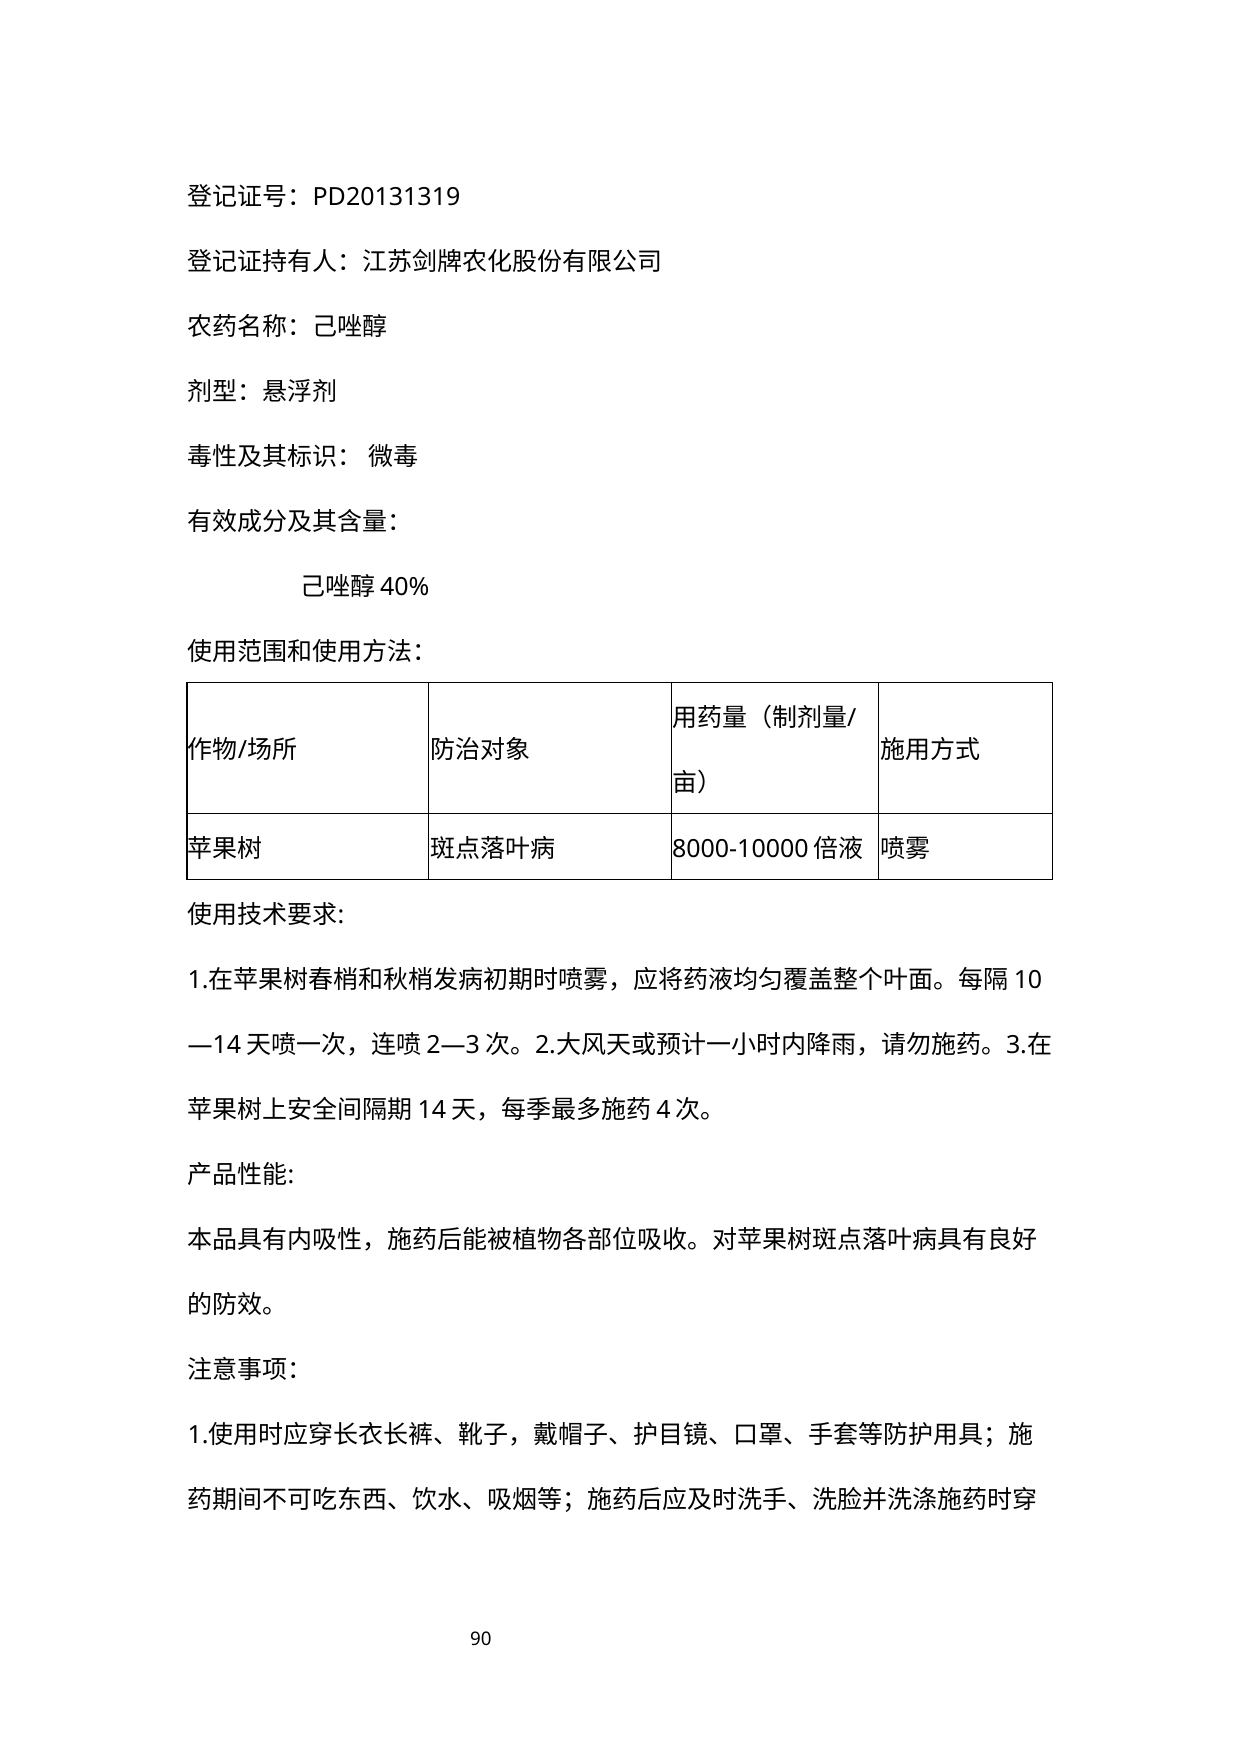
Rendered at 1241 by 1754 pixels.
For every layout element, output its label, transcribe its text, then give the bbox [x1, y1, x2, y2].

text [187, 1335, 1053, 1530]
table_header 作物/场所 [188, 683, 428, 813]
text 毒性及其标识： 微毒 [187, 422, 1053, 487]
text 产品性能: 本品具有内吸性，施药后能被植物各部位吸收。对苹果树斑点落叶病具有良好的防效。 [187, 1140, 1053, 1335]
table_header 用药量（制剂量/亩） [672, 683, 878, 813]
table_cell 喷雾 [879, 814, 1052, 879]
table_header 施用方式 [879, 683, 1052, 813]
text 使用范围和使用方法： [187, 617, 1053, 682]
text 有效成分及其含量： [187, 487, 1053, 552]
text 己唑醇40% [231, 552, 1053, 617]
text 剂型：悬浮剂 [187, 357, 1053, 422]
text 登记证持有人：江苏剑牌农化股份有限公司 [187, 227, 1053, 292]
table_cell 苹果树 [188, 814, 428, 879]
table_header 防治对象 [429, 683, 671, 813]
text 农药名称：己唑醇 [187, 292, 1053, 357]
table_cell 8000-10000倍液 [672, 814, 878, 879]
table_cell 斑点落叶病 [429, 814, 671, 879]
text 登记证号：PD20131319 [187, 162, 1053, 227]
text 使用技术要求: 1.在苹果树春梢和秋梢发病初期时喷雾，应将药液均匀覆盖整个叶面。每隔10—14天喷一次，连喷2—3次。2.大风天或预计一小时内降雨，请勿施药。3.在苹果树上安全间隔期14天，每季最多施药4次。 [187, 880, 1053, 1140]
